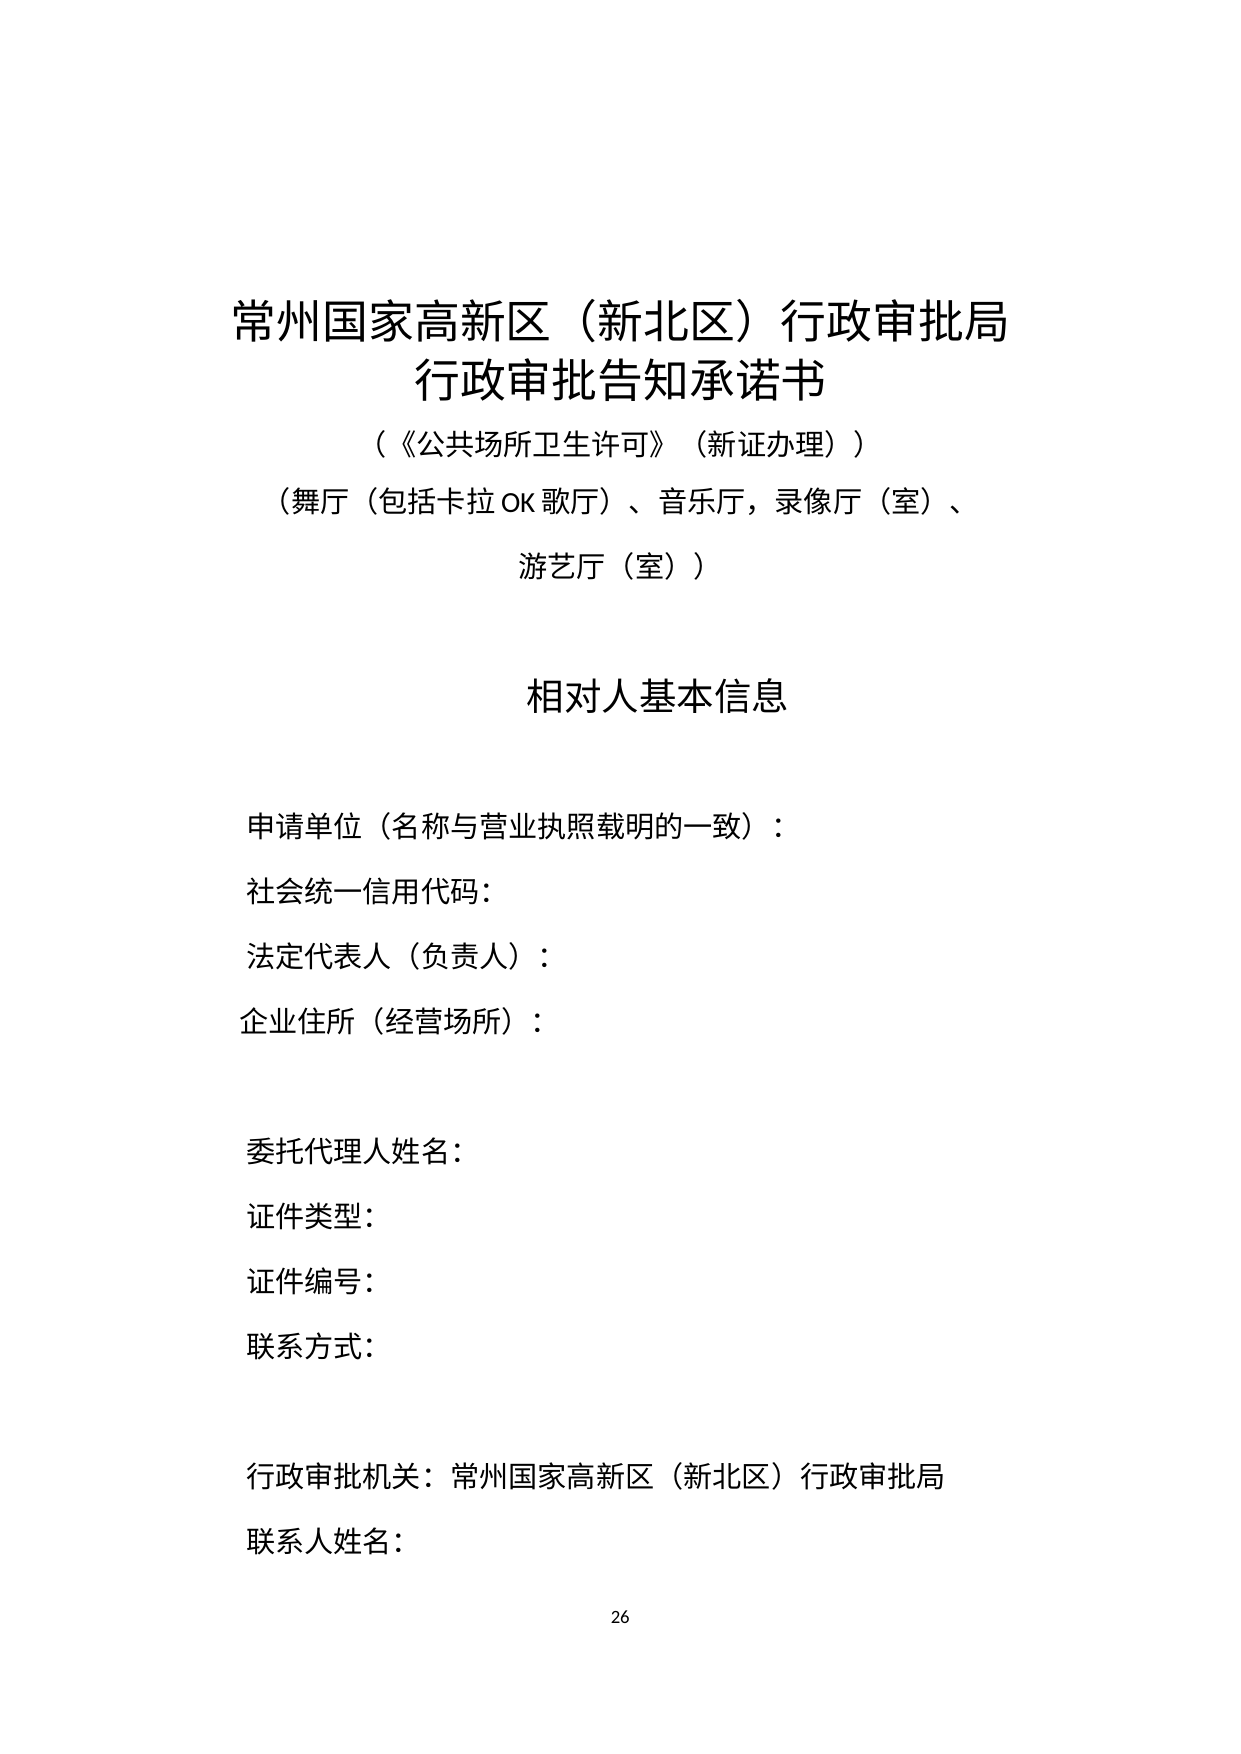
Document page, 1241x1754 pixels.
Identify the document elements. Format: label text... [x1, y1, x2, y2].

text 联系方式： [187, 1312, 1053, 1377]
text 相对人基本信息 [187, 662, 1053, 727]
text （《公共场所卫生许可》（新证办理）） [187, 409, 1053, 467]
text 联系人姓名： [187, 1507, 1053, 1572]
text 行政审批告知承诺书 [187, 350, 1053, 409]
text （舞厅（包括卡拉OK歌厅）、音乐厅，录像厅（室）、 [187, 467, 1053, 532]
text 游艺厅（室）） [187, 532, 1053, 597]
text 企业住所（经营场所）： [187, 987, 1053, 1052]
text 证件编号： [187, 1247, 1053, 1312]
text 行政审批机关：常州国家高新区（新北区）行政审批局 [187, 1442, 1053, 1507]
text 常州国家高新区（新北区）行政审批局 [187, 292, 1053, 350]
text 委托代理人姓名： [187, 1117, 1053, 1182]
text 证件类型： [187, 1182, 1053, 1247]
text 申请单位（名称与营业执照载明的一致）： [187, 792, 1053, 857]
text 法定代表人（负责人）： [187, 922, 1053, 987]
text 社会统一信用代码： [187, 857, 1053, 922]
